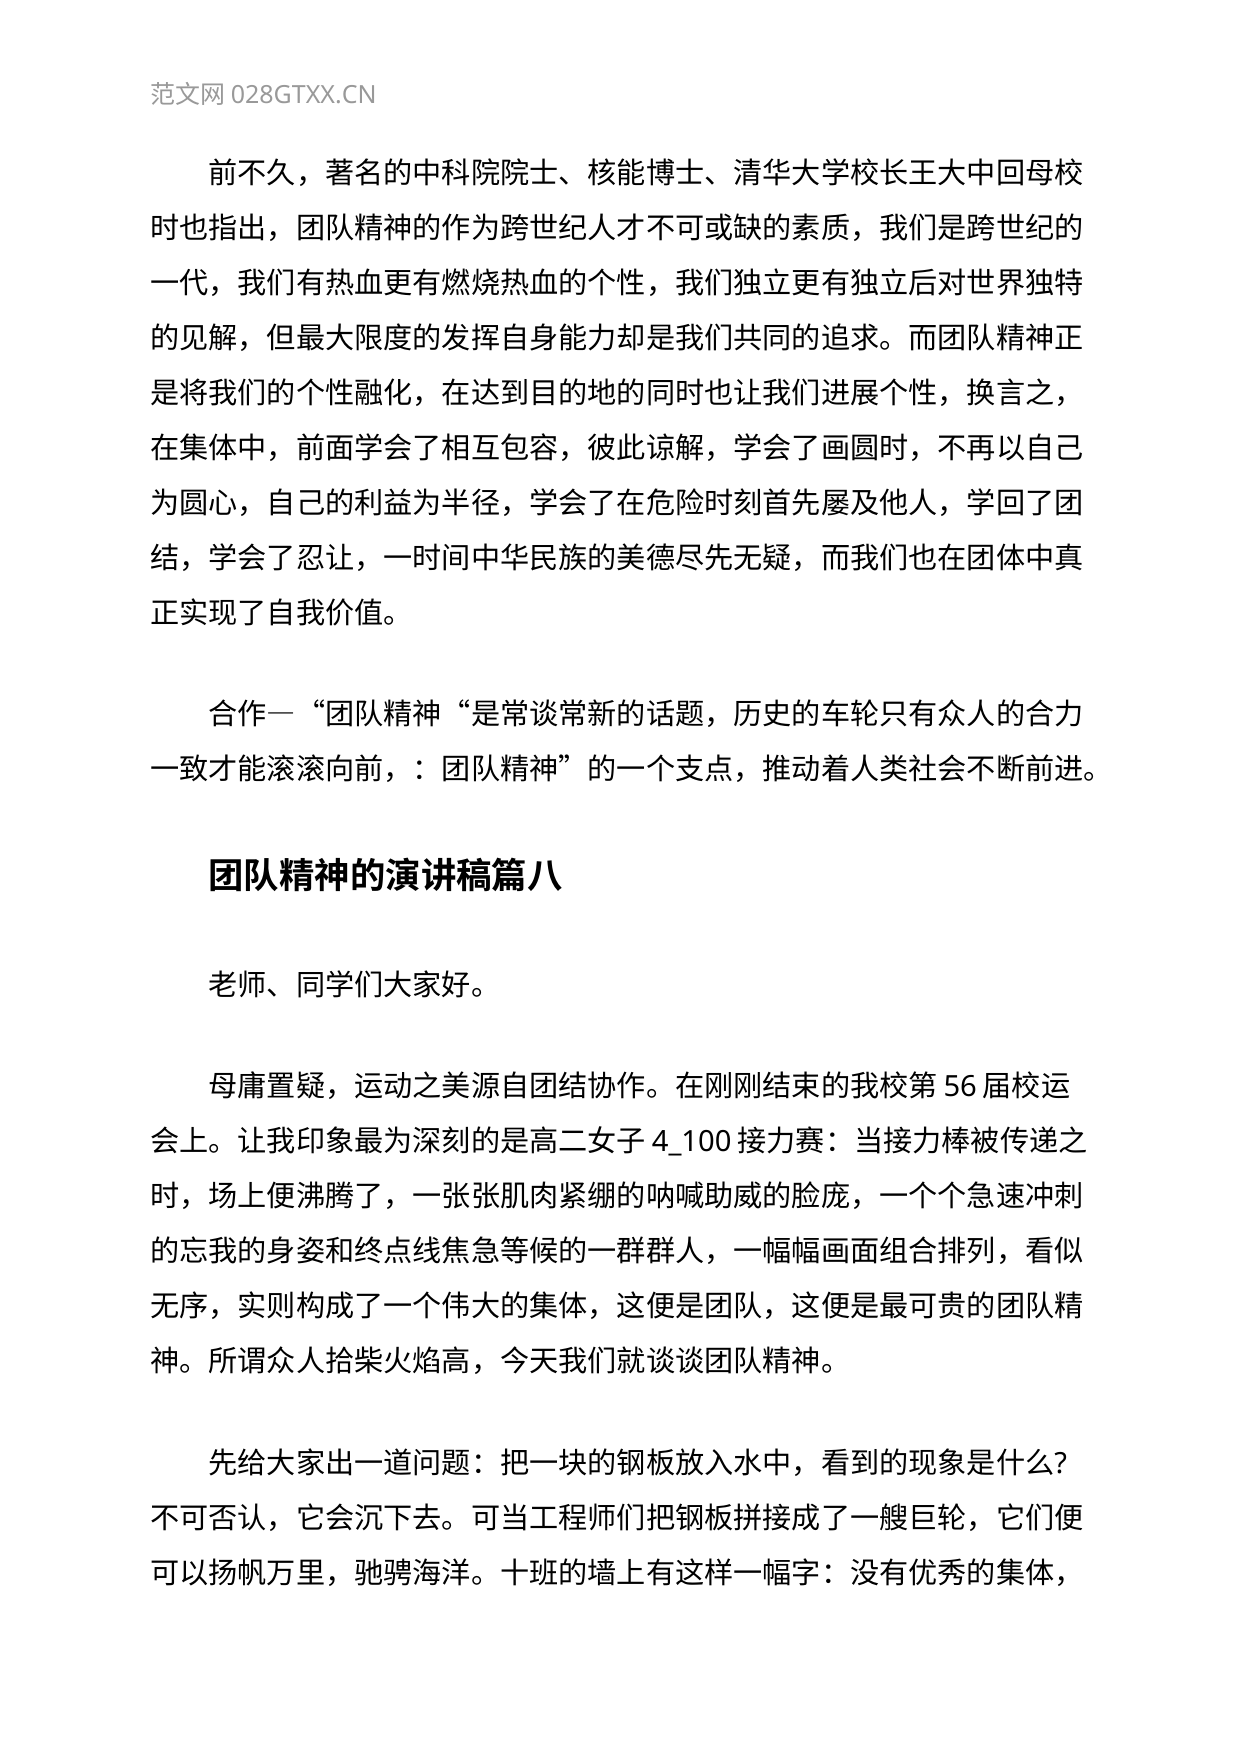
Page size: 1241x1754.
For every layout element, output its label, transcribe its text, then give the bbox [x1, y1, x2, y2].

text 合作—“团队精神“是常谈常新的话题，历史的车轮只有众人的合力一致才能滚滚向前，：团队精神”的一个支点，推动着人类社会不断前进。 [150, 691, 1090, 788]
text 老师、同学们大家好。 [150, 961, 1090, 1003]
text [150, 1439, 1090, 1591]
text 母庸置疑，运动之美源自团结协作。在刚刚结束的我校第56届校运会上。让我印象最为深刻的是高二女子4_100接力赛：当接力棒被传递之时，场上便沸腾了，一张张肌肉紧绷的呐喊助威的脸庞，一个个急速冲刺的忘我的身姿和终点线焦急等候的一群群人，一幅幅画面组合排列，看似无序，实则构成了一个伟大的集体，这便是团队，这便是最可贵的团队精神。所谓众人拾柴火焰高，今天我们就谈谈团队精神。 [150, 1063, 1090, 1380]
text 团队精神的演讲稿篇八 [150, 848, 1090, 899]
text 前不久，著名的中科院院士、核能博士、清华大学校长王大中回母校时也指出，团队精神的作为跨世纪人才不可或缺的素质，我们是跨世纪的一代，我们有热血更有燃烧热血的个性，我们独立更有独立后对世界独特的见解，但最大限度的发挥自身能力却是我们共同的追求。而团队精神正是将我们的个性融化，在达到目的地的同时也让我们进展个性，换言之，在集体中，前面学会了相互包容，彼此谅解，学会了画圆时，不再以自己为圆心，自己的利益为半径，学会了在危险时刻首先屡及他人，学回了团结，学会了忍让，一时间中华民族的美德尽先无疑，而我们也在团体中真正实现了自我价值。 [150, 150, 1090, 631]
